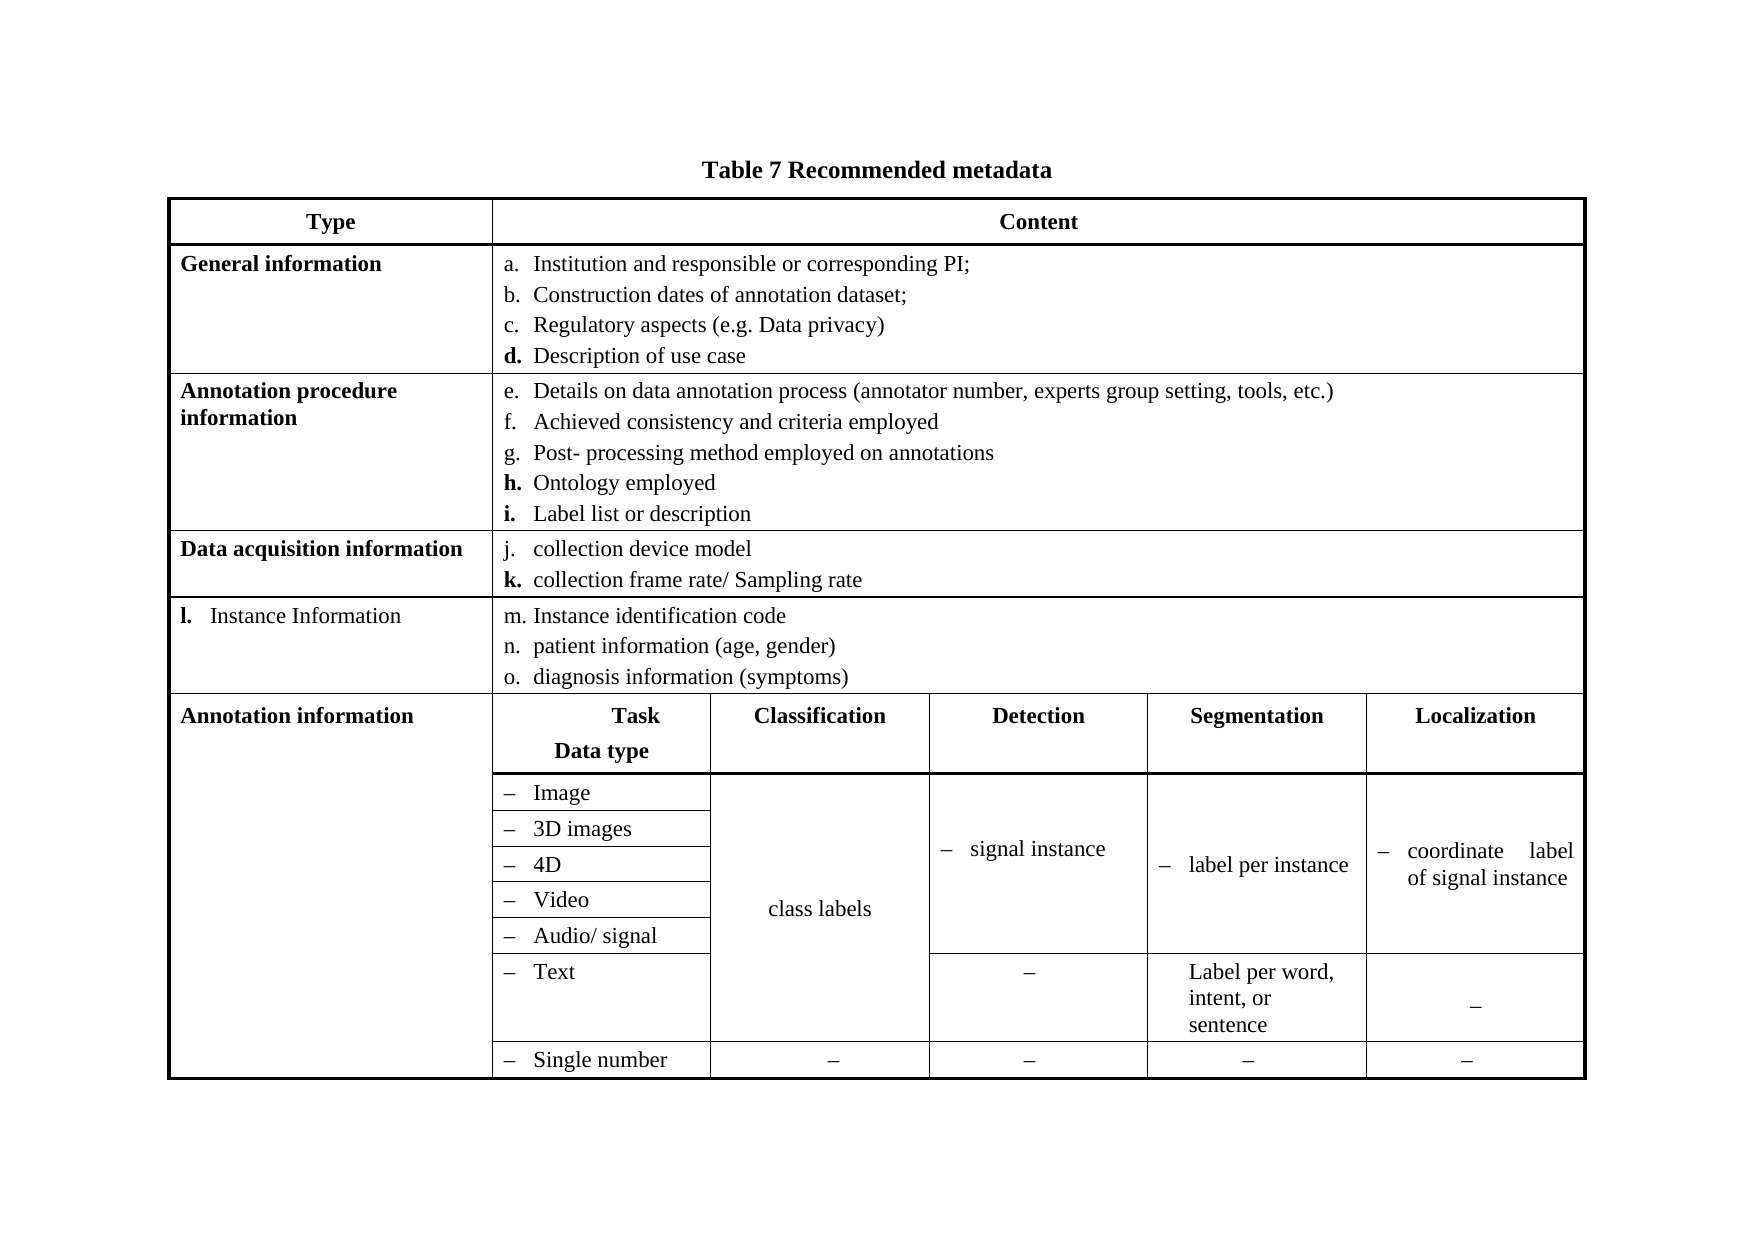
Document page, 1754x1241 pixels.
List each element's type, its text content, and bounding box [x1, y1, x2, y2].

table_header Content [493, 200, 1583, 243]
table_cell [1367, 1042, 1583, 1077]
table_cell Label per word, intent, or sentence [1148, 954, 1366, 1041]
table_cell Detection [930, 694, 1147, 772]
table_cell collection device model collection frame rate/ Sampling rate [493, 531, 1583, 596]
table_cell General information [171, 246, 492, 372]
table_cell Localization [1367, 694, 1583, 772]
table_cell Task Data type [493, 694, 710, 772]
table_cell [930, 1042, 1147, 1077]
table_cell [1148, 1042, 1366, 1077]
table_cell Classification [711, 694, 929, 772]
table_cell Annotation information [171, 694, 492, 1077]
table_cell Instance identification code patient information (age, gender) diagnosis information (symptoms) [493, 598, 1583, 693]
table_cell Annotation procedure information [171, 374, 492, 530]
table_cell 3D images [493, 811, 710, 846]
table_cell class labels [711, 775, 929, 1041]
table_cell _ [1367, 954, 1583, 1041]
table_cell [711, 1042, 929, 1077]
table_cell Data acquisition information [171, 531, 492, 596]
table_cell label per instance [1148, 775, 1366, 953]
table_header Type [171, 200, 492, 243]
table_cell Audio/ signal [493, 918, 710, 953]
table_cell 4D [493, 847, 710, 881]
table_cell Segmentation [1148, 694, 1366, 772]
table_cell Details on data annotation process (annotator number, experts group setting, tools, etc.) Achieved consistency and criteria employed Post- processing method employed on annotations Ontology employed Label list or description [493, 374, 1583, 530]
table_cell Instance Information [171, 598, 492, 693]
table_cell Single number [493, 1042, 710, 1077]
table_cell Image [493, 775, 710, 810]
table_cell Text [493, 954, 710, 1041]
title Table 7 Recommended metadata [118, 156, 1636, 184]
table_cell signal instance [930, 775, 1147, 953]
table_cell coordinate label of signal instance [1367, 775, 1583, 953]
table_cell Video [493, 882, 710, 917]
table_cell [930, 954, 1147, 1041]
table_cell Institution and responsible or corresponding PI; Construction dates of annotation dataset; Regulatory aspects (e.g. Data privacy) Description of use case [493, 246, 1583, 372]
